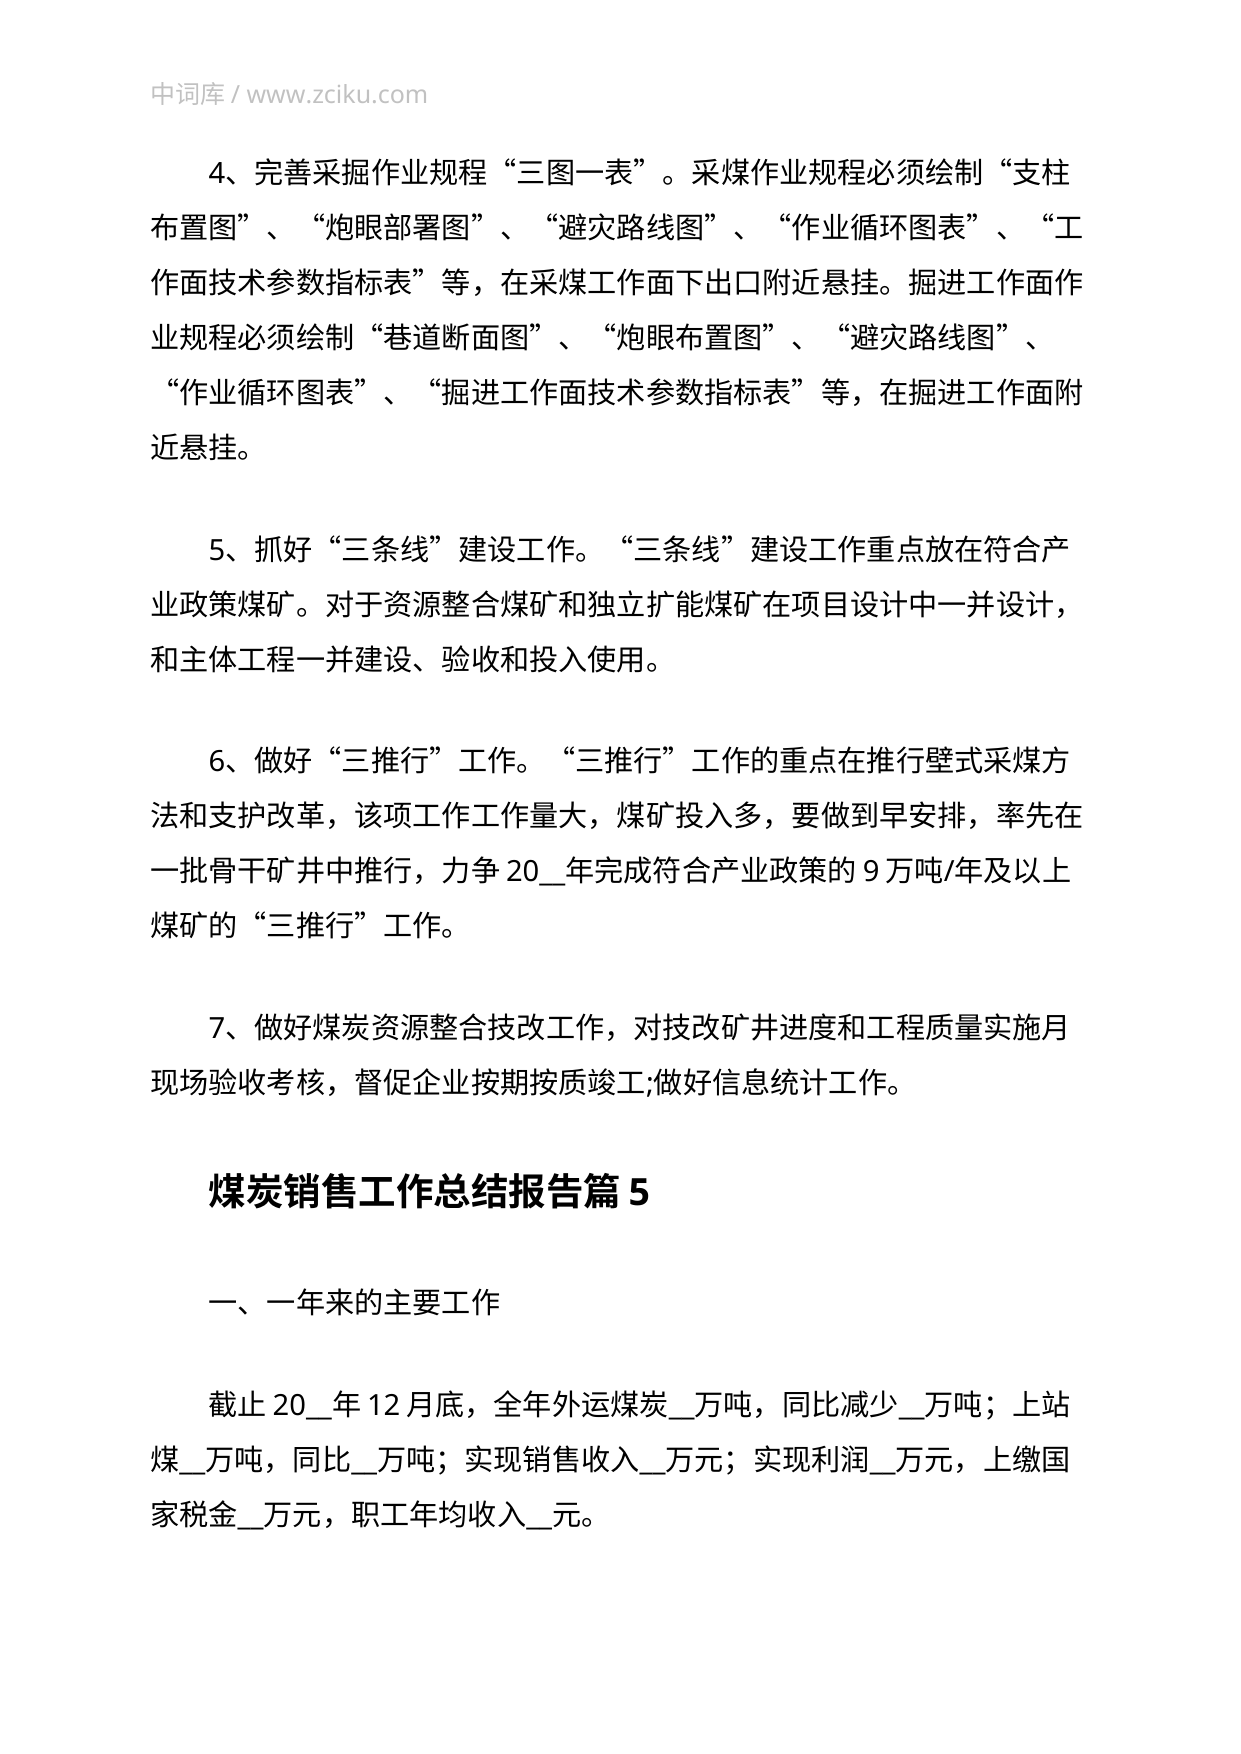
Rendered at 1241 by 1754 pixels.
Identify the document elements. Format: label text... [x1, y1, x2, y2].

text 一、一年来的主要工作 [150, 1279, 1090, 1322]
text 5、抓好“三条线”建设工作。“三条线”建设工作重点放在符合产业政策煤矿。对于资源整合煤矿和独立扩能煤矿在项目设计中一并设计，和主体工程一并建设、验收和投入使用。 [150, 526, 1090, 678]
text 7、做好煤炭资源整合技改工作，对技改矿井进度和工程质量实施月现场验收考核，督促企业按期按质竣工;做好信息统计工作。 [150, 1005, 1090, 1102]
text 4、完善采掘作业规程“三图一表”。采煤作业规程必须绘制“支柱布置图”、“炮眼部署图”、“避灾路线图”、“作业循环图表”、“工作面技术参数指标表”等，在采煤工作面下出口附近悬挂。掘进工作面作业规程必须绘制“巷道断面图”、“炮眼布置图”、“避灾路线图”、“作业循环图表”、“掘进工作面技术参数指标表”等，在掘进工作面附近悬挂。 [150, 150, 1090, 467]
text 煤炭销售工作总结报告篇5 [150, 1162, 1090, 1216]
text 6、做好“三推行”工作。“三推行”工作的重点在推行壁式采煤方法和支护改革，该项工作工作量大，煤矿投入多，要做到早安排，率先在一批骨干矿井中推行，力争20__年完成符合产业政策的9万吨/年及以上煤矿的“三推行”工作。 [150, 738, 1090, 945]
text 截止20__年12月底，全年外运煤炭__万吨，同比减少__万吨；上站煤__万吨，同比__万吨；实现销售收入__万元；实现利润__万元，上缴国家税金__万元，职工年均收入__元。 [150, 1381, 1090, 1533]
